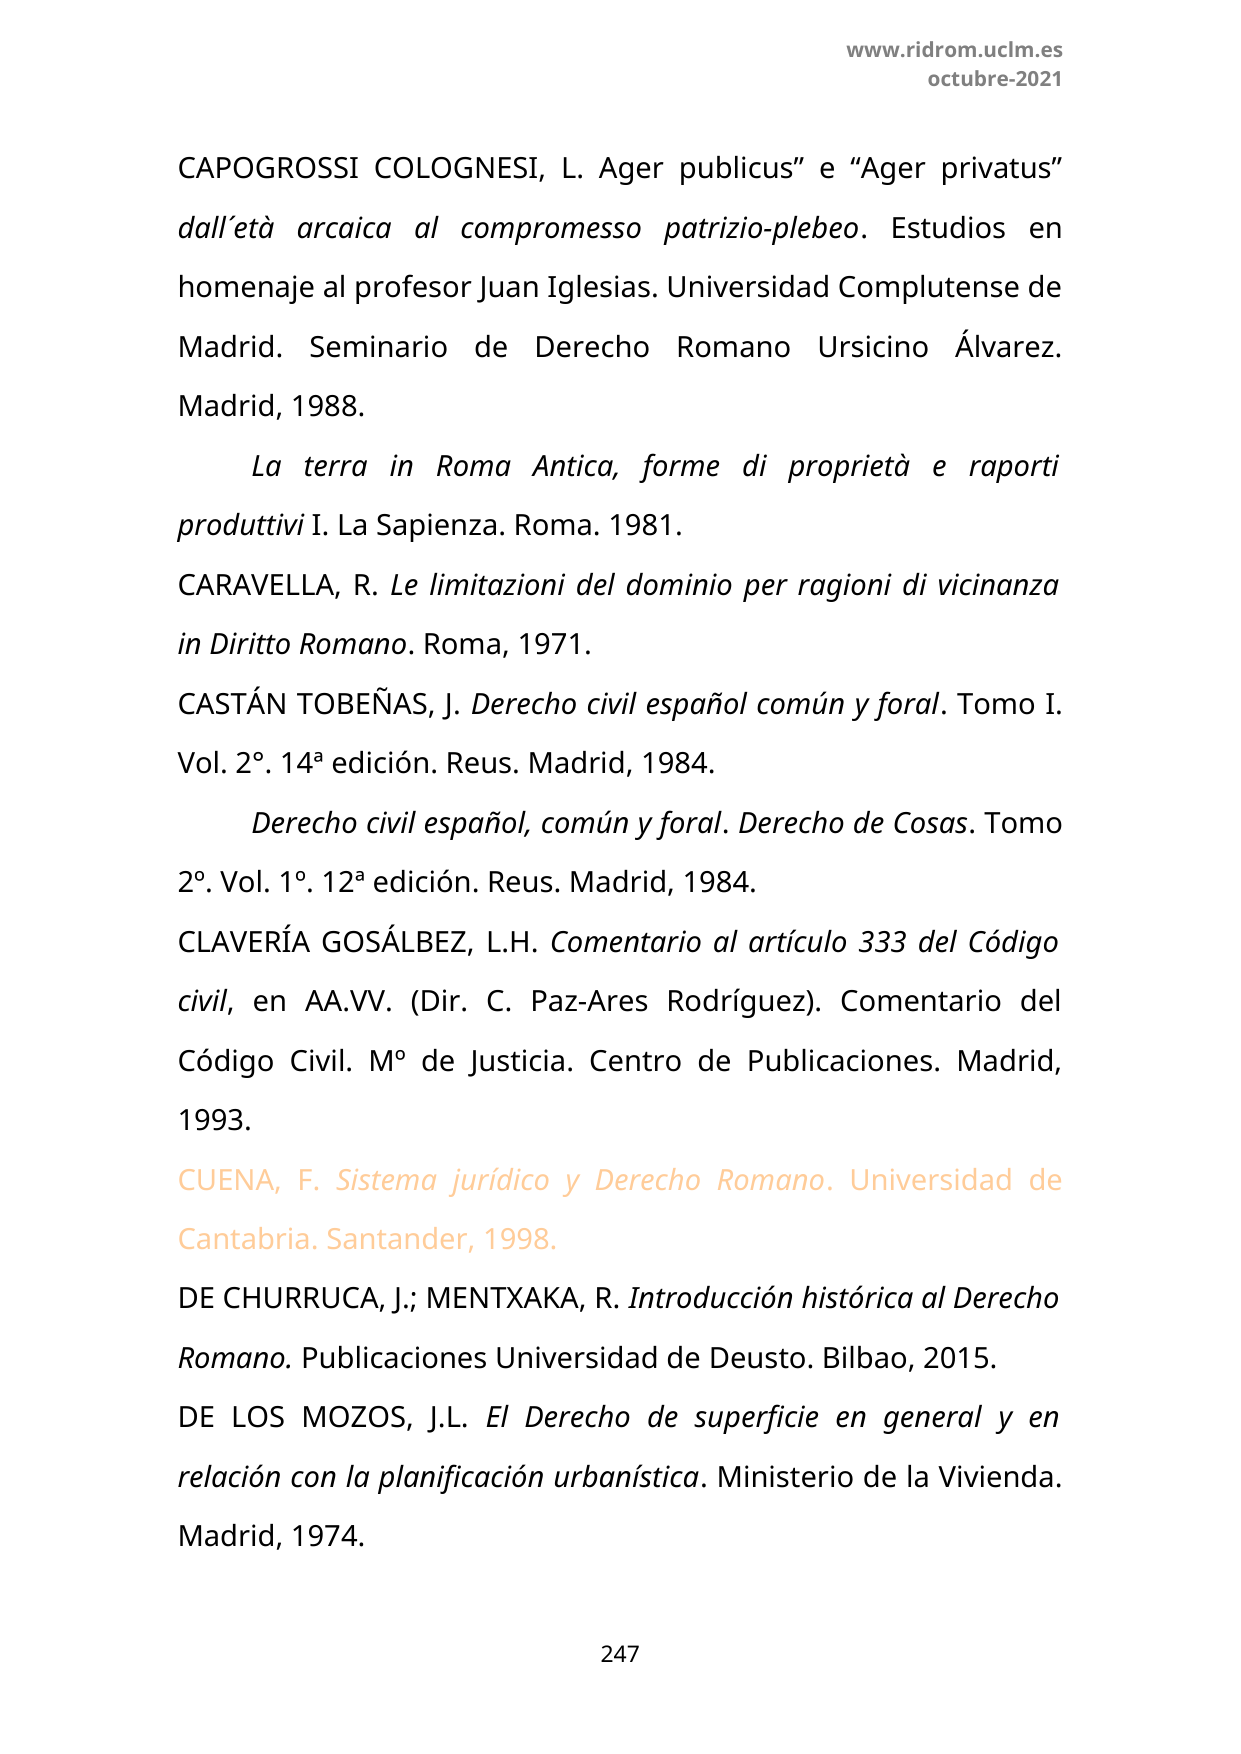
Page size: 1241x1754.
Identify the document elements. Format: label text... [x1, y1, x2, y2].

text Derecho civil español, común y foral. Derecho de Cosas. Tomo 2º. Vol. 1º. 12ª edición. Reus. Madrid, 1984. [177, 802, 1063, 901]
list DE LOS MOZOS, J.L. El Derecho de superficie en general y en relación con la planificación urbanística. Ministerio de la Vivienda. Madrid, 1974. [177, 1397, 1063, 1555]
list DE CHURRUCA, J.; MENTXAKA, R. Introducción histórica al Derecho Romano. Publicaciones Universidad de Deusto. Bilbao, 2015. [177, 1278, 1063, 1377]
text CARAVELLA, R. Le limitazioni del dominio per ragioni di vicinanza in Diritto Romano. Roma, 1971. [177, 564, 1063, 663]
text CUENA, F. Sistema jurídico y Derecho Romano. Universidad de Cantabria. Santander, 1998. [177, 1159, 1063, 1258]
text CASTÁN TOBEÑAS, J. Derecho civil español común y foral. Tomo I. Vol. 2°. 14ª edición. Reus. Madrid, 1984. [177, 683, 1063, 782]
text CAPOGROSSI COLOGNESI, L. Ager publicus” e “Ager privatus” dall´età arcaica al compromesso patrizio-plebeo. Estudios en homenaje al profesor Juan Iglesias. Universidad Complutense de Madrid. Seminario de Derecho Romano Ursicino Álvarez. Madrid, 1988. [177, 148, 1063, 425]
text Clavería Gosálbez, L.H. Comentario al artículo 333 del Código civil, en AA.VV. (Dir. C. Paz-Ares Rodríguez). Comentario del Código Civil. Mº de Justicia. Centro de Publicaciones. Madrid, 1993. [177, 921, 1063, 1139]
text La terra in Roma Antica, forme di proprietà e raporti produttivi I. La Sapienza. Roma. 1981. [177, 445, 1063, 544]
